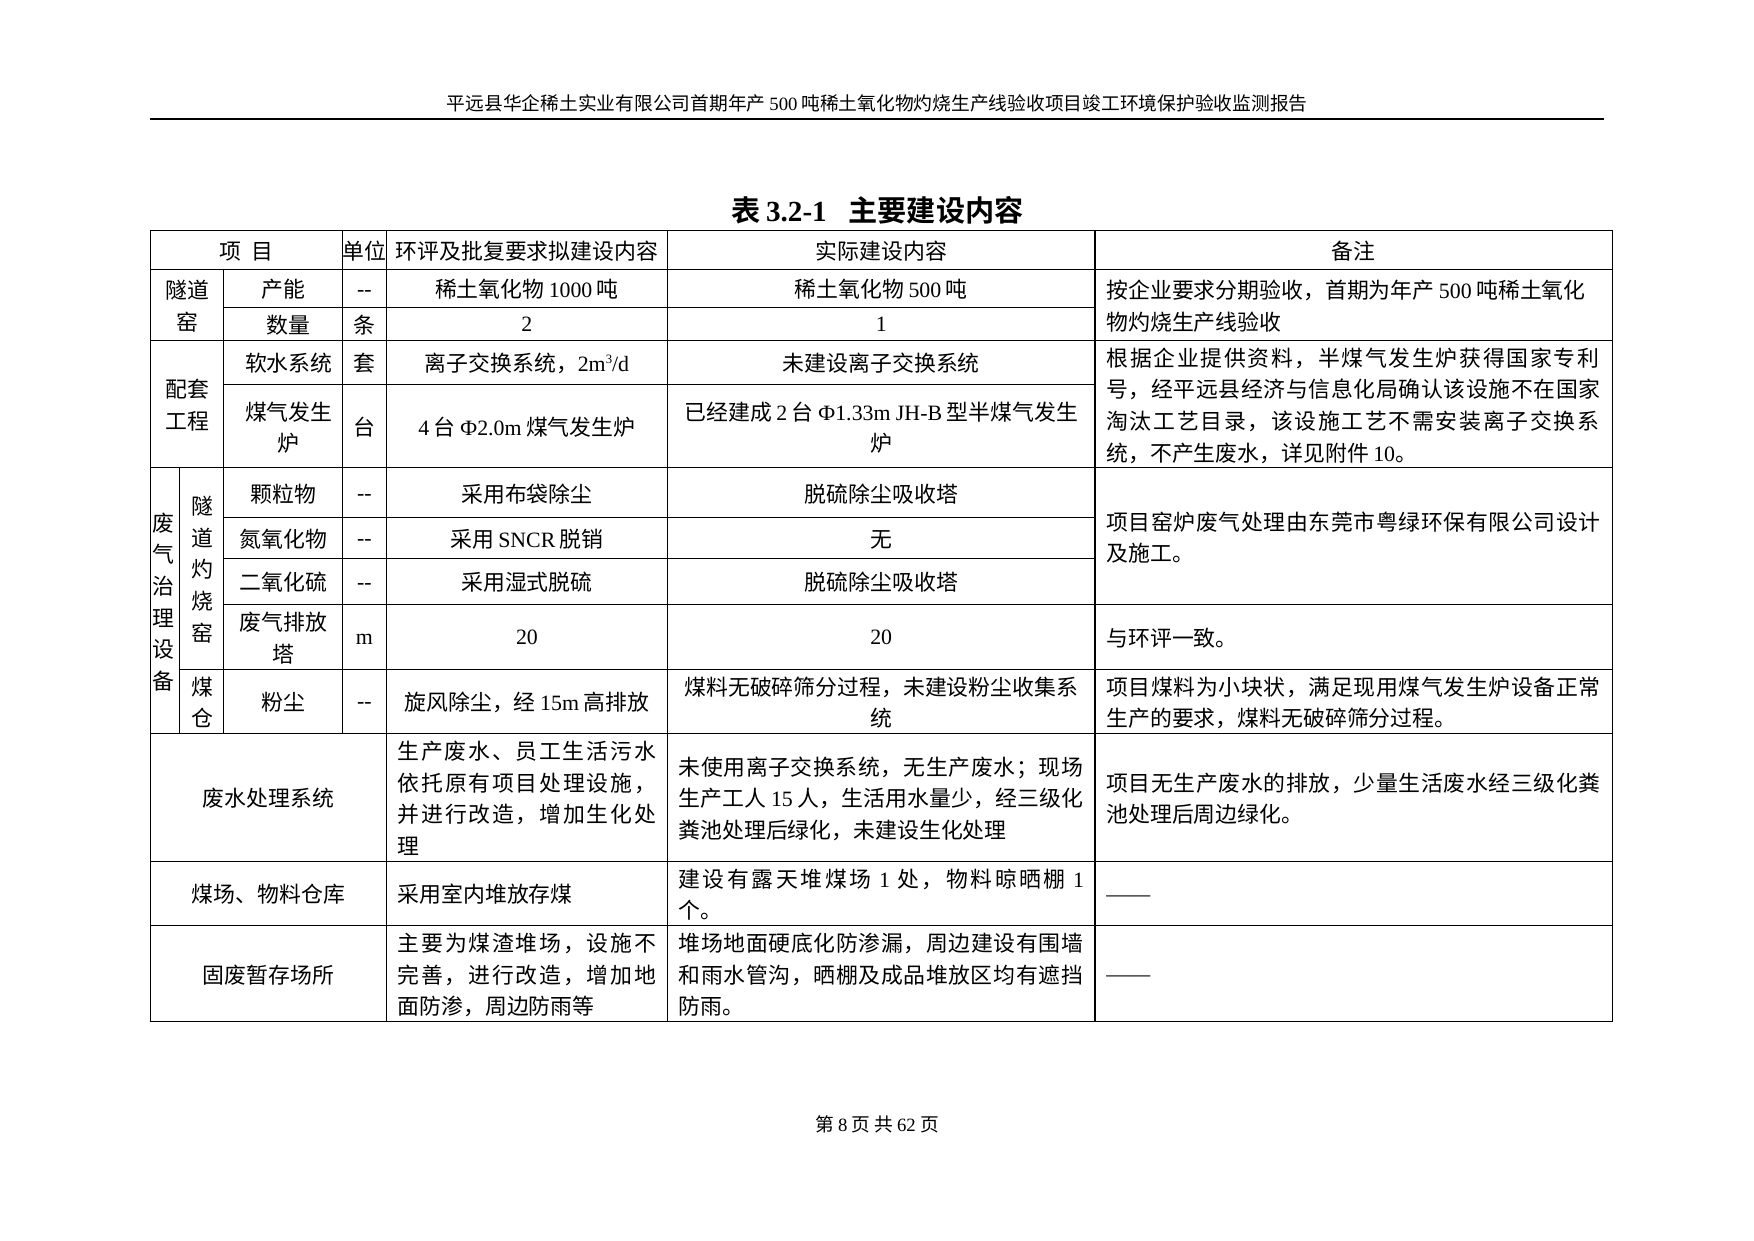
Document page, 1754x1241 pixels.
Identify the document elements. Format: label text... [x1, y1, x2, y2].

table_cell 套 [343, 341, 386, 384]
table_cell m [343, 605, 386, 668]
table_cell 采用湿式脱硫 [387, 559, 667, 604]
table_cell 产能 [224, 270, 342, 307]
table_cell 项目窑炉废气处理由东莞市粤绿环保有限公司设计及施工。 [1096, 468, 1612, 604]
table_cell 未建设离子交换系统 [668, 341, 1094, 384]
table_cell 煤料无破碎筛分过程，未建设粉尘收集系统 [668, 670, 1094, 733]
table_cell 已经建成2台Ф1.33m JH-B型半煤气发生炉 [668, 385, 1094, 467]
table_cell 废水处理系统 [151, 734, 386, 861]
table_cell 脱硫除尘吸收塔 [668, 559, 1094, 604]
table_cell 粉尘 [224, 670, 342, 733]
table_cell 条 [343, 308, 386, 339]
table_cell 堆场地面硬底化防渗漏，周边建设有围墙和雨水管沟，晒棚及成品堆放区均有遮挡防雨。 [668, 926, 1094, 1021]
table_cell 隧道窑 [151, 270, 223, 339]
table_cell 软水系统 [224, 341, 342, 384]
table_header 项 目 [151, 231, 342, 268]
table_cell 离子交换系统，2m3/d [387, 341, 667, 384]
table_cell 未使用离子交换系统，无生产废水；现场生产工人15人，生活用水量少，经三级化粪池处理后绿化，未建设生化处理 [668, 734, 1094, 861]
table_cell -- [343, 559, 386, 604]
table_header 实际建设内容 [668, 231, 1094, 268]
table_cell 采用布袋除尘 [387, 468, 667, 517]
table_cell 二氧化硫 [224, 559, 342, 604]
table_cell 煤场、物料仓库 [151, 862, 386, 925]
text 表3.2-1 主要建设内容 [150, 187, 1604, 229]
table_cell 无 [668, 518, 1094, 557]
table_header 备注 [1096, 231, 1612, 268]
table_cell 脱硫除尘吸收塔 [668, 468, 1094, 517]
table_cell -- [343, 518, 386, 557]
table_cell -- [343, 670, 386, 733]
table_cell 固废暂存场所 [151, 926, 386, 1021]
table_cell 按企业要求分期验收，首期为年产500吨稀土氧化物灼烧生产线验收 [1096, 270, 1612, 339]
table_cell 氮氧化物 [224, 518, 342, 557]
table_header 单位 [343, 231, 386, 268]
table_cell 数量 [224, 308, 342, 339]
table_cell 煤仓 [180, 670, 223, 733]
table_cell 主要为煤渣堆场，设施不完善，进行改造，增加地面防渗，周边防雨等 [387, 926, 667, 1021]
table_cell 配套工程 [151, 341, 223, 467]
table_cell 废气排放塔 [224, 605, 342, 668]
table_cell 旋风除尘，经15m高排放 [387, 670, 667, 733]
table_cell 废气治理设备 [151, 468, 179, 733]
table_cell 采用室内堆放存煤 [387, 862, 667, 925]
table_header 环评及批复要求拟建设内容 [387, 231, 667, 268]
table_cell -- [343, 270, 386, 307]
table_cell 生产废水、员工生活污水依托原有项目处理设施，并进行改造，增加生化处理 [387, 734, 667, 861]
table_cell -- [343, 468, 386, 517]
table_cell 1 [668, 308, 1094, 339]
table_cell 稀土氧化物1000吨 [387, 270, 667, 307]
table_cell 项目煤料为小块状，满足现用煤气发生炉设备正常生产的要求，煤料无破碎筛分过程。 [1096, 670, 1612, 733]
table_cell 颗粒物 [224, 468, 342, 517]
table_cell 台 [343, 385, 386, 467]
table_cell 根据企业提供资料，半煤气发生炉获得国家专利号，经平远县经济与信息化局确认该设施不在国家淘汰工艺目录，该设施工艺不需安装离子交换系统，不产生废水，详见附件10。 [1096, 341, 1612, 467]
table_cell —— [1096, 926, 1612, 1021]
table_cell 2 [387, 308, 667, 339]
table_cell 项目无生产废水的排放，少量生活废水经三级化粪池处理后周边绿化。 [1096, 734, 1612, 861]
table_cell 稀土氧化物500吨 [668, 270, 1094, 307]
table_cell 采用SNCR脱销 [387, 518, 667, 557]
table_cell 建设有露天堆煤场1处，物料晾晒棚1个。 [668, 862, 1094, 925]
table_cell 4台Ф2.0m煤气发生炉 [387, 385, 667, 467]
table_cell 20 [668, 605, 1094, 668]
table_cell 20 [387, 605, 667, 668]
table_cell 煤气发生炉 [224, 385, 342, 467]
table_cell 隧道灼烧窑 [180, 468, 223, 668]
table_cell 与环评一致。 [1096, 605, 1612, 668]
table_cell —— [1096, 862, 1612, 925]
